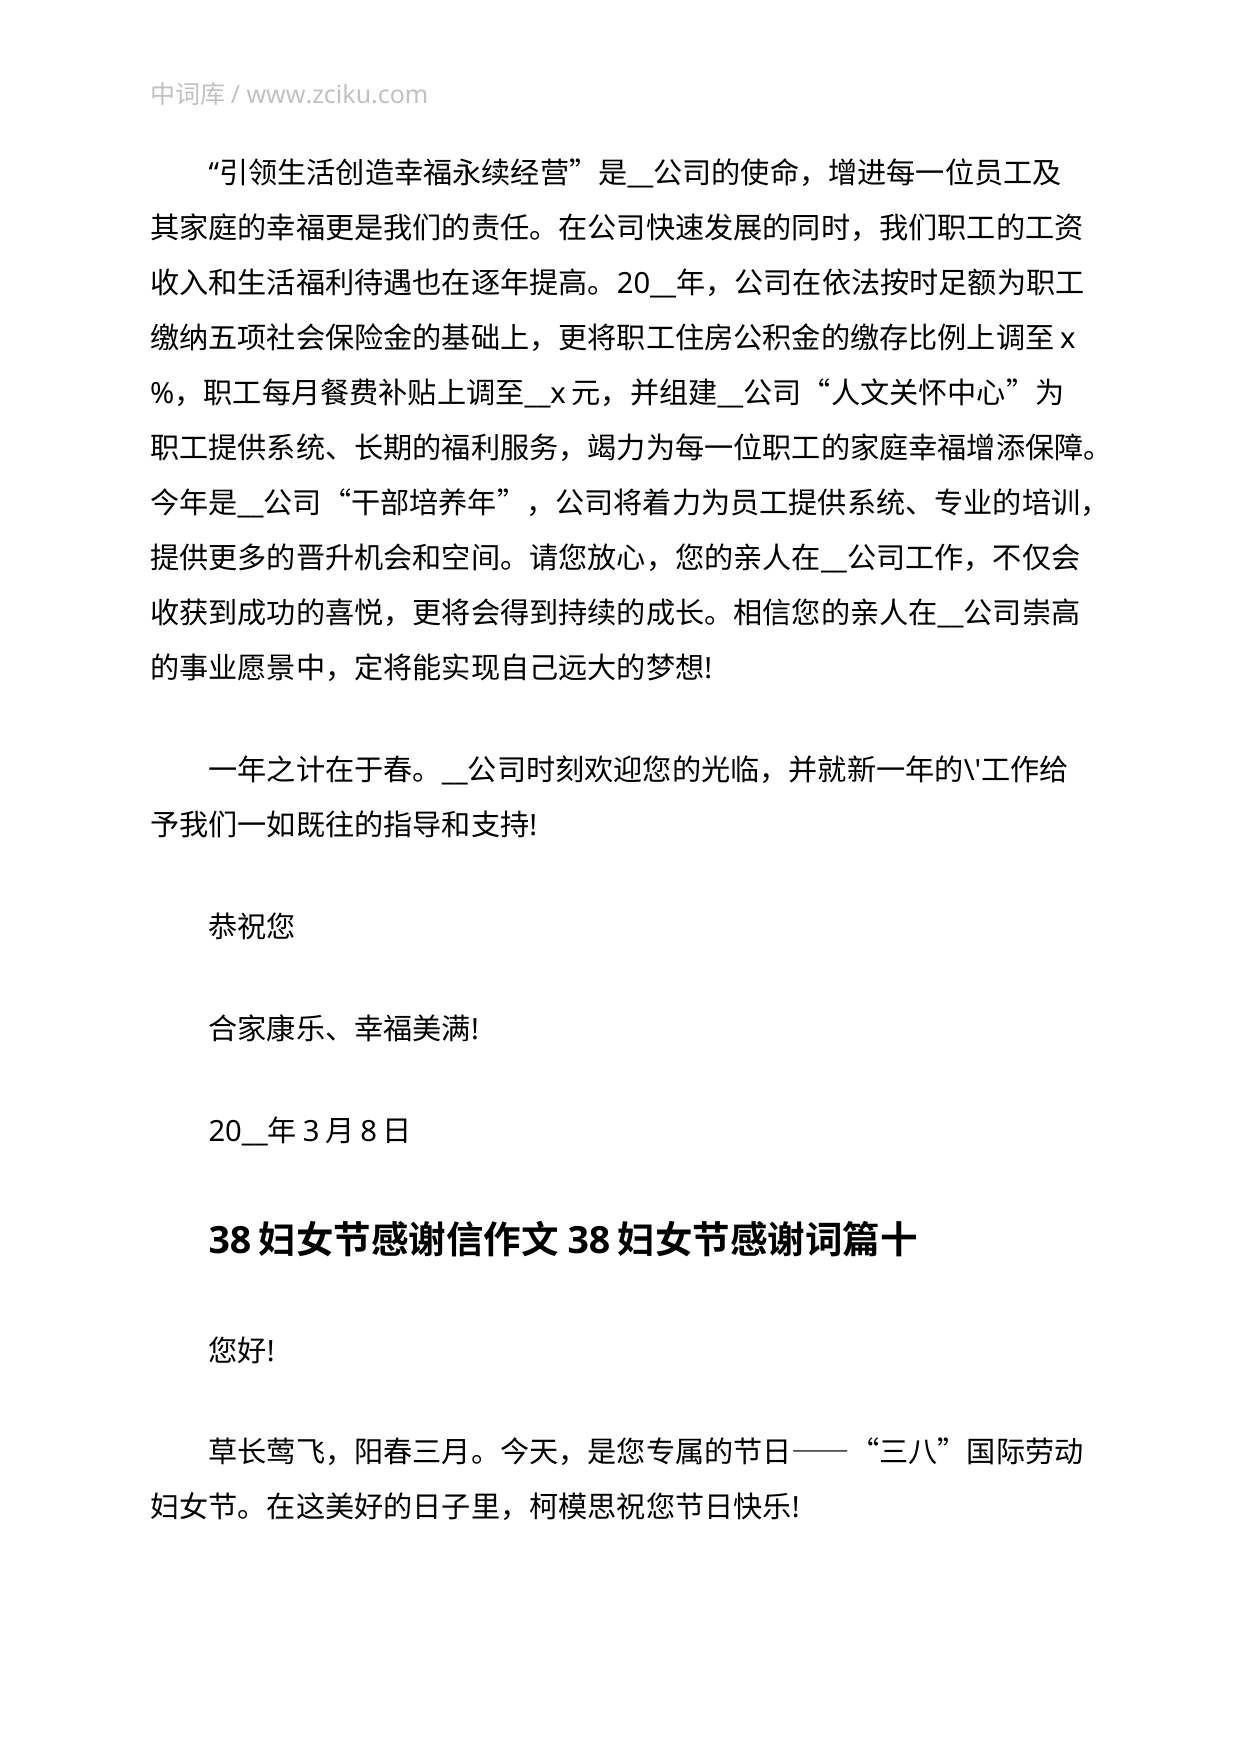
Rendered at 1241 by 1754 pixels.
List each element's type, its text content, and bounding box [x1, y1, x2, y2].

text 38妇女节感谢信作文 38妇女节感谢词篇十 [150, 1209, 1090, 1264]
text “引领生活创造幸福永续经营”是__公司的使命，增进每一位员工及其家庭的幸福更是我们的责任。在公司快速发展的同时，我们职工的工资收入和生活福利待遇也在逐年提高。20__年，公司在依法按时足额为职工缴纳五项社会保险金的基础上，更将职工住房公积金的缴存比例上调至x%，职工每月餐费补贴上调至__x元，并组建__公司“人文关怀中心”为职工提供系统、长期的福利服务，竭力为每一位职工的家庭幸福增添保障。今年是__公司“干部培养年”，公司将着力为员工提供系统、专业的培训，提供更多的晋升机会和空间。请您放心，您的亲人在__公司工作，不仅会收获到成功的喜悦，更将会得到持续的成长。相信您的亲人在__公司崇高的事业愿景中，定将能实现自己远大的梦想! [150, 150, 1090, 687]
text 恭祝您 [150, 904, 1090, 946]
text 一年之计在于春。__公司时刻欢迎您的光临，并就新一年的\'工作给予我们一如既往的指导和支持! [150, 747, 1090, 844]
text 20__年3月8日 [150, 1107, 1090, 1150]
text 合家康乐、幸福美满! [150, 1006, 1090, 1048]
text 草长莺飞，阳春三月。今天，是您专属的节日——“三八”国际劳动妇女节。在这美好的日子里，柯模思祝您节日快乐! [150, 1429, 1090, 1526]
text 您好! [150, 1327, 1090, 1369]
